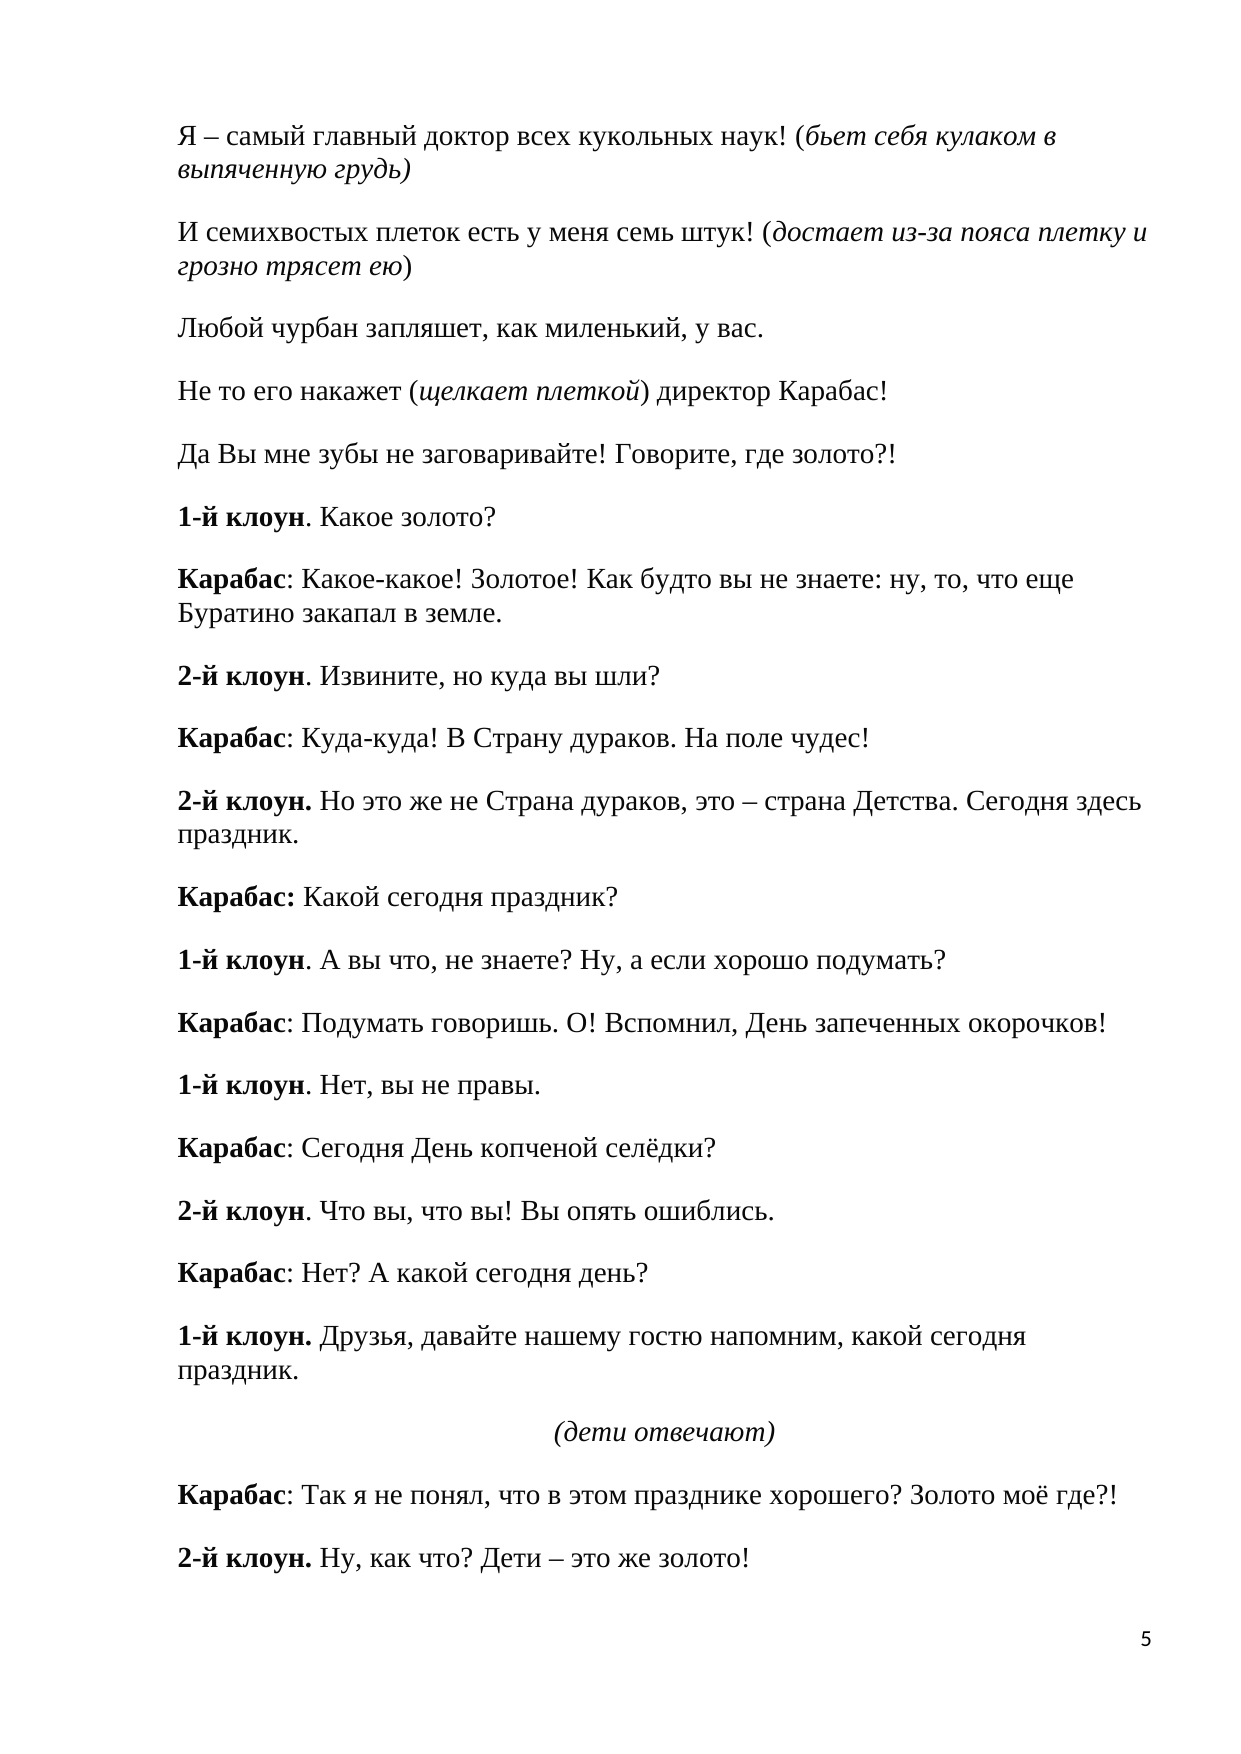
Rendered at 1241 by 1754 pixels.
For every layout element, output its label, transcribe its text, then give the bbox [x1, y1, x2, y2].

text 1-й клоун. А вы что, не знаете? Ну, а если хорошо подумать? [177, 942, 1152, 976]
text Карабас: Какой сегодня праздник? [177, 879, 1152, 913]
text И семихвостых плеток есть у меня семь штук! (достает из-за пояса плетку и грозно трясет ею) [177, 214, 1152, 281]
text 2-й клоун. Что вы, что вы! Вы опять ошиблись. [177, 1193, 1152, 1226]
text 1-й клоун. Нет, вы не правы. [177, 1067, 1152, 1101]
text Не то его накажет (щелкает плеткой) директор Карабас! [177, 373, 1152, 407]
text 2-й клоун. Но это же не Страна дураков, это – страна Детства. Сегодня здесь праздник. [177, 783, 1152, 850]
text Карабас: Подумать говоришь. О! Вспомнил, День запеченных окорочков! [177, 1005, 1152, 1038]
text 1-й клоун. Какое золото? [177, 499, 1152, 532]
text Да Вы мне зубы не заговаривайте! Говорите, где золото?! [177, 436, 1152, 469]
text Карабас: Какое-какое! Золотое! Как будто вы не знаете: ну, то, что еще Буратино закапал в земле. [177, 561, 1152, 628]
text (дети отвечают) [177, 1414, 1152, 1448]
text Карабас: Так я не понял, что в этом празднике хорошего? Золото моё где?! [177, 1477, 1152, 1511]
text Карабас: Куда-куда! В Страну дураков. На поле чудес! [177, 720, 1152, 754]
text 2-й клоун. Ну, как что? Дети – это же золото! [177, 1540, 1152, 1573]
text Карабас: Нет? А какой сегодня день? [177, 1256, 1152, 1289]
text Я – самый главный доктор всех кукольных наук! (бьет себя кулаком в выпяченную грудь) [177, 118, 1152, 185]
text 1-й клоун. Друзья, давайте нашему гостю напомним, какой сегодня праздник. [177, 1318, 1152, 1385]
text Любой чурбан запляшет, как миленький, у вас. [177, 311, 1152, 344]
text 2-й клоун. Извините, но куда вы шли? [177, 658, 1152, 691]
text Карабас: Сегодня День копченой селёдки? [177, 1130, 1152, 1164]
